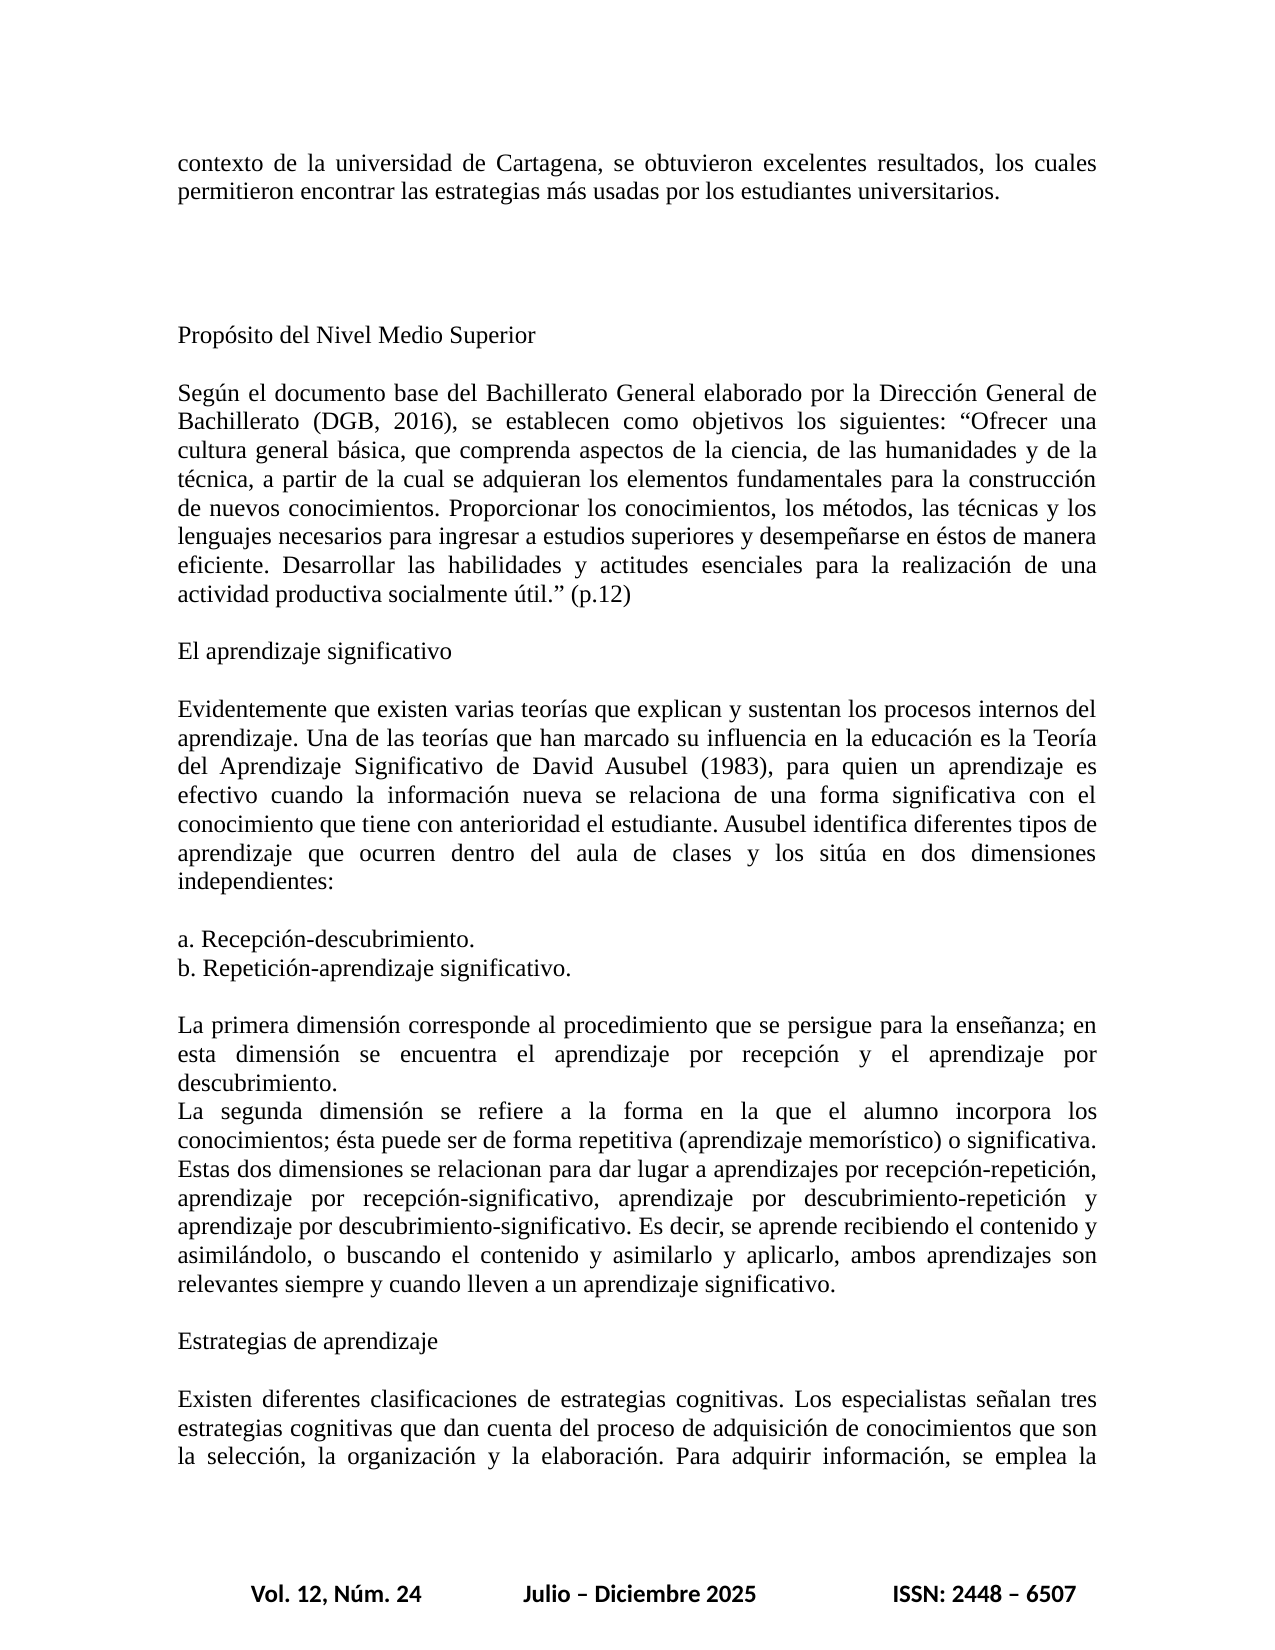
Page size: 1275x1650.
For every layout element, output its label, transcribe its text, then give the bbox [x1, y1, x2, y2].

text La segunda dimensión se refiere a la forma en la que el alumno incorpora los conocimientos; ésta puede ser de forma repetitiva (aprendizaje memorístico) o significativa. Estas dos dimensiones se relacionan para dar lugar a aprendizajes por recepción-repetición, aprendizaje por recepción-significativo, aprendizaje por descubrimiento-repetición y aprendizaje por descubrimiento-significativo. Es decir, se aprende recibiendo el contenido y asimilándolo, o buscando el contenido y asimilarlo y aplicarlo, ambos aprendizajes son relevantes siempre y cuando lleven a un aprendizaje significativo. [177, 1096, 1098, 1298]
text a. Recepción-descubrimiento. [177, 924, 1098, 953]
text Según el documento base del Bachillerato General elaborado por la Dirección General de Bachillerato (DGB, 2016), se establecen como objetivos los siguientes: “Ofrecer una cultura general básica, que comprenda aspectos de la ciencia, de las humanidades y de la técnica, a partir de la cual se adquieran los elementos fundamentales para la construcción de nuevos conocimientos. Proporcionar los conocimientos, los métodos, las técnicas y los lenguajes necesarios para ingresar a estudios superiores y desempeñarse en éstos de manera eficiente. Desarrollar las habilidades y actitudes esenciales para la realización de una actividad productiva socialmente útil.” (p.12) [177, 378, 1098, 608]
text b. Repetición-aprendizaje significativo. [177, 953, 1098, 981]
text Evidentemente que existen varias teorías que explican y sustentan los procesos internos del aprendizaje. Una de las teorías que han marcado su influencia en la educación es la Teoría del Aprendizaje Significativo de David Ausubel (1983), para quien un aprendizaje es efectivo cuando la información nueva se relaciona de una forma significativa con el conocimiento que tiene con anterioridad el estudiante. Ausubel identifica diferentes tipos de aprendizaje que ocurren dentro del aula de clases y los sitúa en dos dimensiones independientes: [177, 694, 1098, 895]
text La primera dimensión corresponde al procedimiento que se persigue para la enseñanza; en esta dimensión se encuentra el aprendizaje por recepción y el aprendizaje por descubrimiento. [177, 1010, 1098, 1096]
text Estrategias de aprendizaje [177, 1326, 1098, 1355]
text El aprendizaje significativo [177, 636, 1098, 665]
text Propósito del Nivel Medio Superior [177, 320, 1098, 349]
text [177, 1384, 1098, 1470]
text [177, 148, 1098, 205]
